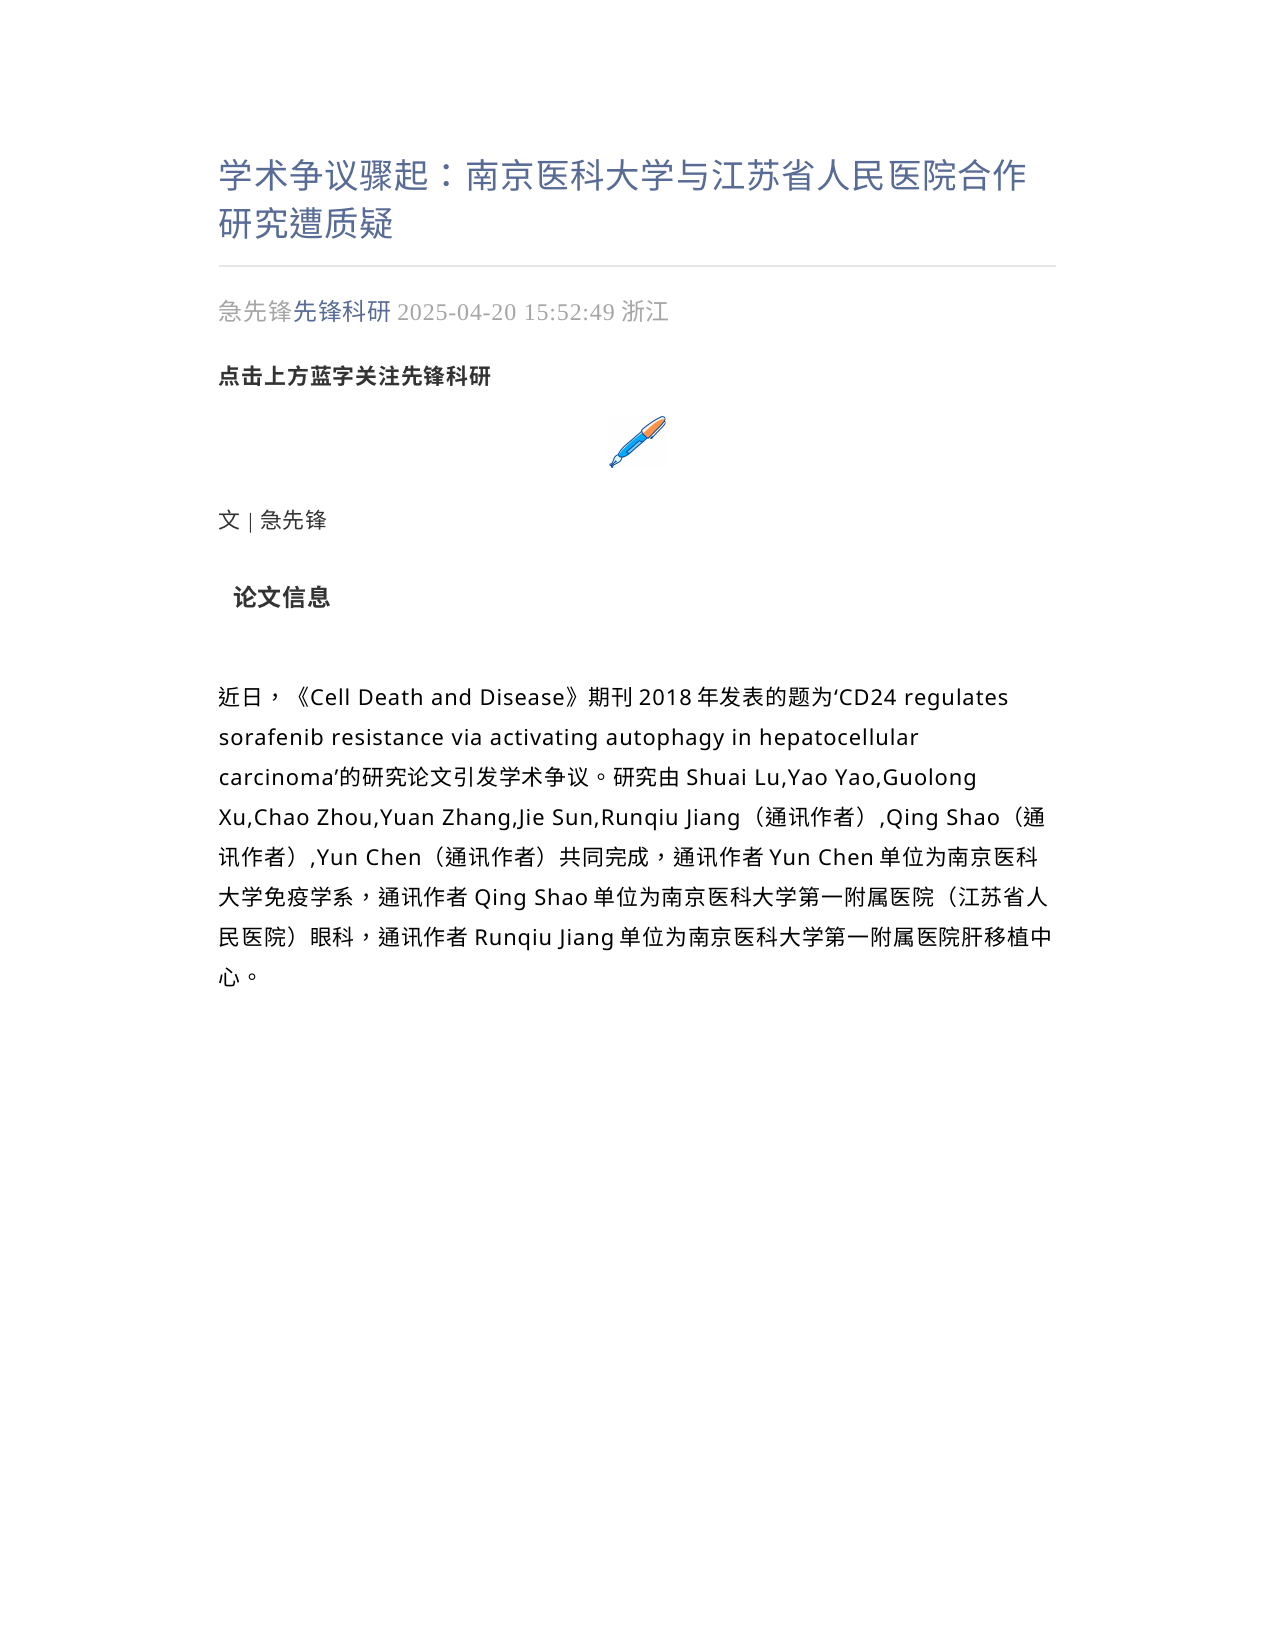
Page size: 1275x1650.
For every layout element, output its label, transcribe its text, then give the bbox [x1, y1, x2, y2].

text 近日，《Cell Death and Disease》期刊2018年发表的题为‘CD24 regulates sorafenib resistance via activating autophagy in hepatocellular carcinoma’的研究论文引发学术争议。研究由Shuai Lu,Yao Yao,Guolong Xu,Chao Zhou,Yuan Zhang,Jie Sun,Runqiu Jiang（通讯作者）,Qing Shao（通讯作者）,Yun Chen（通讯作者）共同完成，通讯作者Yun Chen单位为南京医科大学免疫学系，通讯作者Qing Shao单位为南京医科大学第一附属医院（江苏省人民医院）眼科，通讯作者Runqiu Jiang单位为南京医科大学第一附属医院肝移植中心。 [219, 671, 1056, 991]
text 点击上方蓝字关注先锋科研 [219, 353, 1056, 391]
text 论文信息 [233, 576, 1042, 614]
title 学术争议骤起：南京医科大学与江苏省人民医院合作研究遭质疑 [219, 150, 1056, 265]
text 文 | 急先锋 [219, 497, 1056, 534]
picture [609, 416, 666, 468]
list 急先锋先锋科研2025-04-20 15:52:49浙江 [219, 287, 1056, 327]
